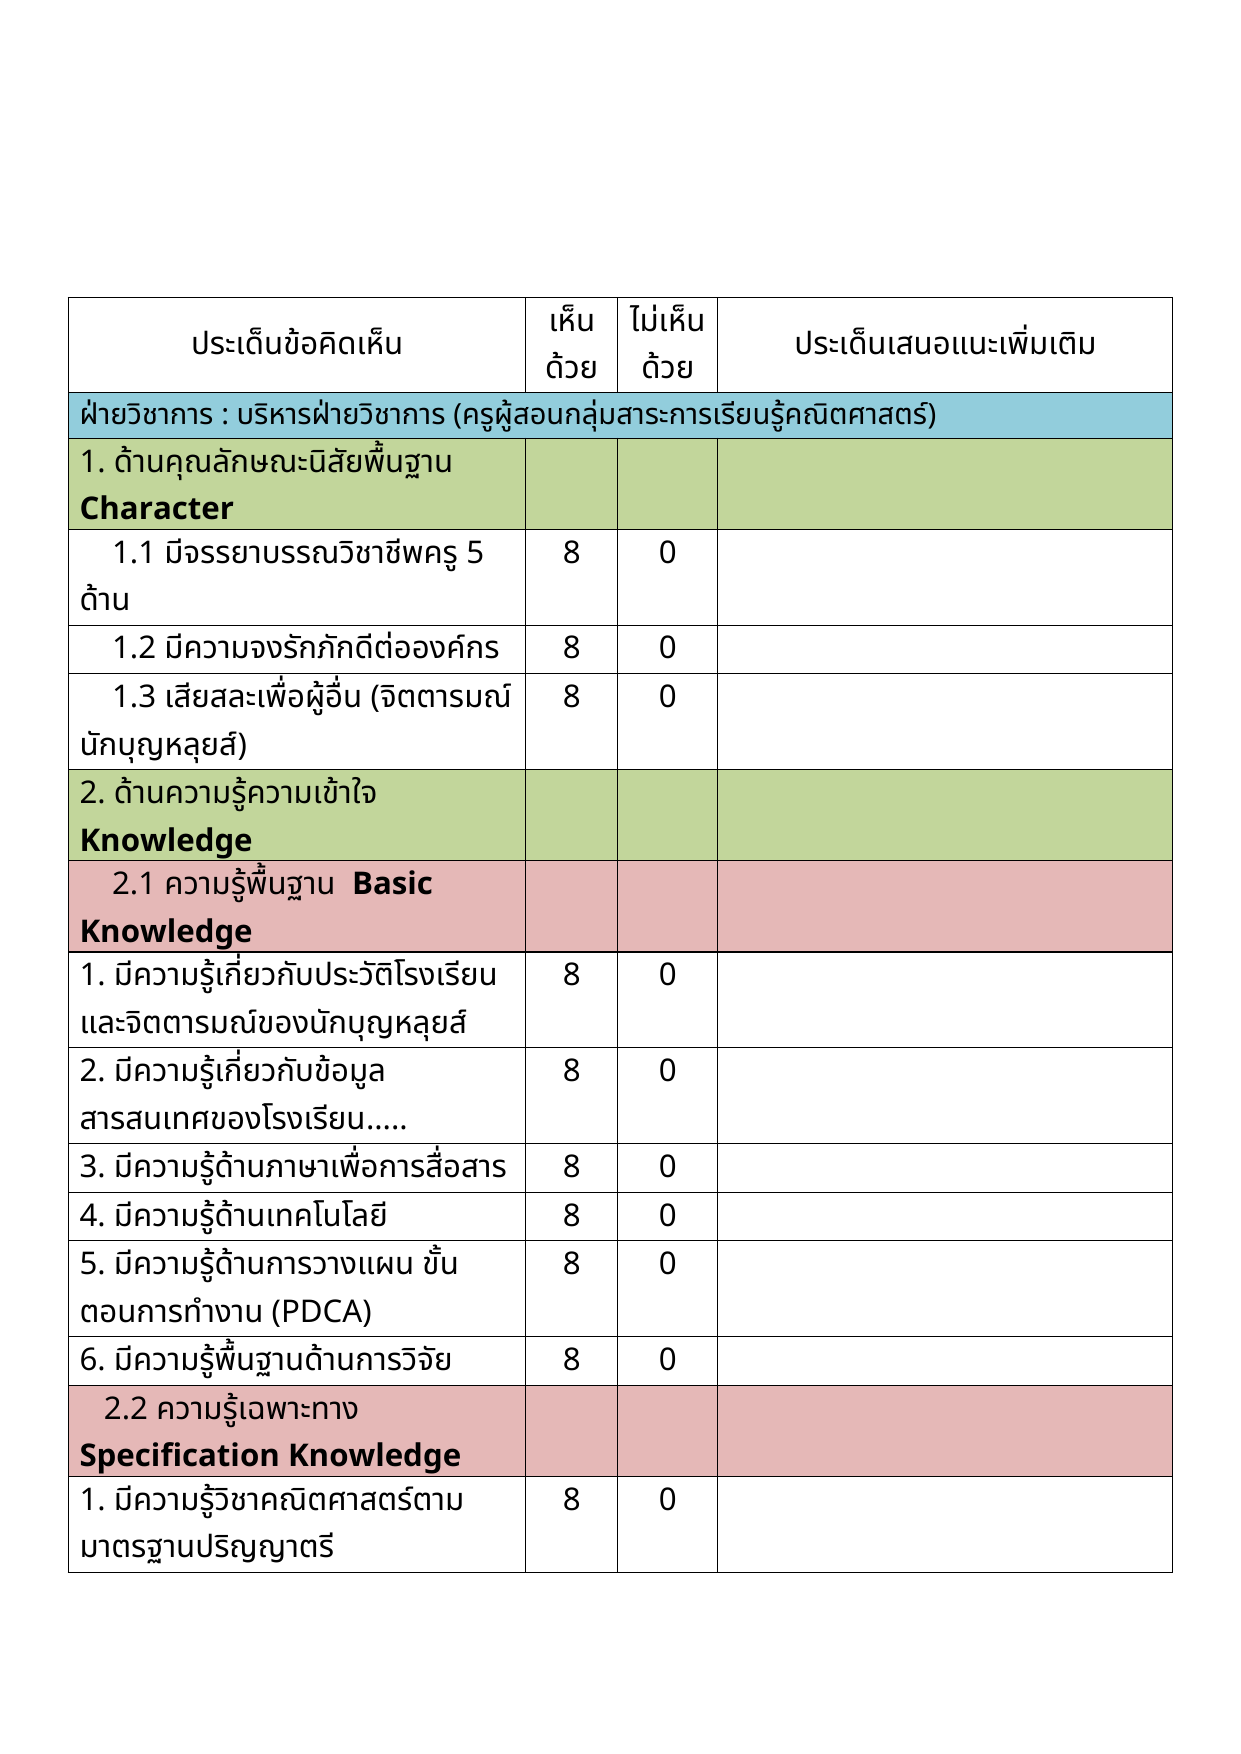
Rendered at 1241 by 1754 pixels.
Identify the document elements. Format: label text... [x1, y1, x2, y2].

table_cell [718, 1048, 1172, 1143]
table_cell 1.2 มีความจงรักภักดีต่อองค์กร [69, 626, 525, 673]
table_cell 0 [618, 953, 717, 1047]
table_cell [526, 1386, 617, 1476]
table_cell [718, 1193, 1172, 1240]
table_cell [718, 770, 1172, 860]
table_cell [718, 674, 1172, 769]
table_cell [718, 1386, 1172, 1476]
table_cell [526, 439, 617, 529]
table_cell 0 [618, 1048, 717, 1143]
table_cell [618, 1386, 717, 1476]
table_cell [718, 861, 1172, 951]
table_cell [618, 770, 717, 860]
table_cell [718, 953, 1172, 1047]
table_cell 2.2 ความรู้เฉพาะทาง Specification Knowledge [69, 1386, 525, 1476]
table_cell 1.1 มีจรรยาบรรณวิชาชีพครู 5 ด้าน [69, 530, 525, 624]
table_header ประเด็นเสนอแนะเพิ่มเติม [718, 298, 1172, 392]
table_cell 8 [526, 1337, 617, 1385]
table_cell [69, 1477, 525, 1572]
table_cell 0 [618, 1241, 717, 1336]
table_cell [718, 1241, 1172, 1336]
table_cell 2. ด้านความรู้ความเข้าใจ Knowledge [69, 770, 525, 860]
table_cell 5. มีความรู้ด้านการวางแผน ขั้นตอนการทำงาน (PDCA) [69, 1241, 525, 1336]
table_cell 3. มีความรู้ด้านภาษาเพื่อการสื่อสาร [69, 1144, 525, 1192]
table_cell [618, 439, 717, 529]
table_cell 0 [618, 530, 717, 624]
table_cell 1. ด้านคุณลักษณะนิสัยพื้นฐาน Character [69, 439, 525, 529]
table_cell 2. มีความรู้เกี่ยวกับข้อมูลสารสนเทศของโรงเรียน..... [69, 1048, 525, 1143]
table_cell [718, 1144, 1172, 1192]
table_cell 0 [618, 626, 717, 673]
table_cell 0 [618, 674, 717, 769]
table_cell 0 [618, 1144, 717, 1192]
table_cell 8 [526, 530, 617, 624]
table_cell [718, 626, 1172, 673]
table_cell [618, 861, 717, 951]
table_cell [718, 530, 1172, 624]
table_cell 8 [526, 626, 617, 673]
table_cell 1. มีความรู้เกี่ยวกับประวัติโรงเรียนและจิตตารมณ์ของนักบุญหลุยส์ [69, 953, 525, 1047]
table_cell 8 [526, 1193, 617, 1240]
table_header ไม่เห็นด้วย [618, 298, 717, 392]
table_cell 8 [526, 1477, 617, 1572]
table_cell [718, 439, 1172, 529]
table_cell 8 [526, 674, 617, 769]
table_cell 8 [526, 1144, 617, 1192]
table_cell [526, 861, 617, 951]
table_header ประเด็นข้อคิดเห็น [69, 298, 525, 392]
table_cell 6. มีความรู้พื้นฐานด้านการวิจัย [69, 1337, 525, 1385]
table_cell 0 [618, 1337, 717, 1385]
table_cell 4. มีความรู้ด้านเทคโนโลยี [69, 1193, 525, 1240]
table_cell 2.1 ความรู้พื้นฐาน Basic Knowledge [69, 861, 525, 951]
table_cell [718, 1477, 1172, 1572]
table_header เห็นด้วย [526, 298, 617, 392]
table_cell ฝ่ายวิชาการ : บริหารฝ่ายวิชาการ (ครูผู้สอนกลุ่มสาระการเรียนรู้คณิตศาสตร์) [69, 393, 1172, 438]
table_cell [526, 770, 617, 860]
table_cell 8 [526, 953, 617, 1047]
table_cell 8 [526, 1241, 617, 1336]
table_cell 0 [618, 1477, 717, 1572]
table_cell [718, 1337, 1172, 1385]
table_cell 0 [618, 1193, 717, 1240]
table_cell 8 [526, 1048, 617, 1143]
table_cell 1.3 เสียสละเพื่อผู้อื่น (จิตตารมณ์นักบุญหลุยส์) [69, 674, 525, 769]
